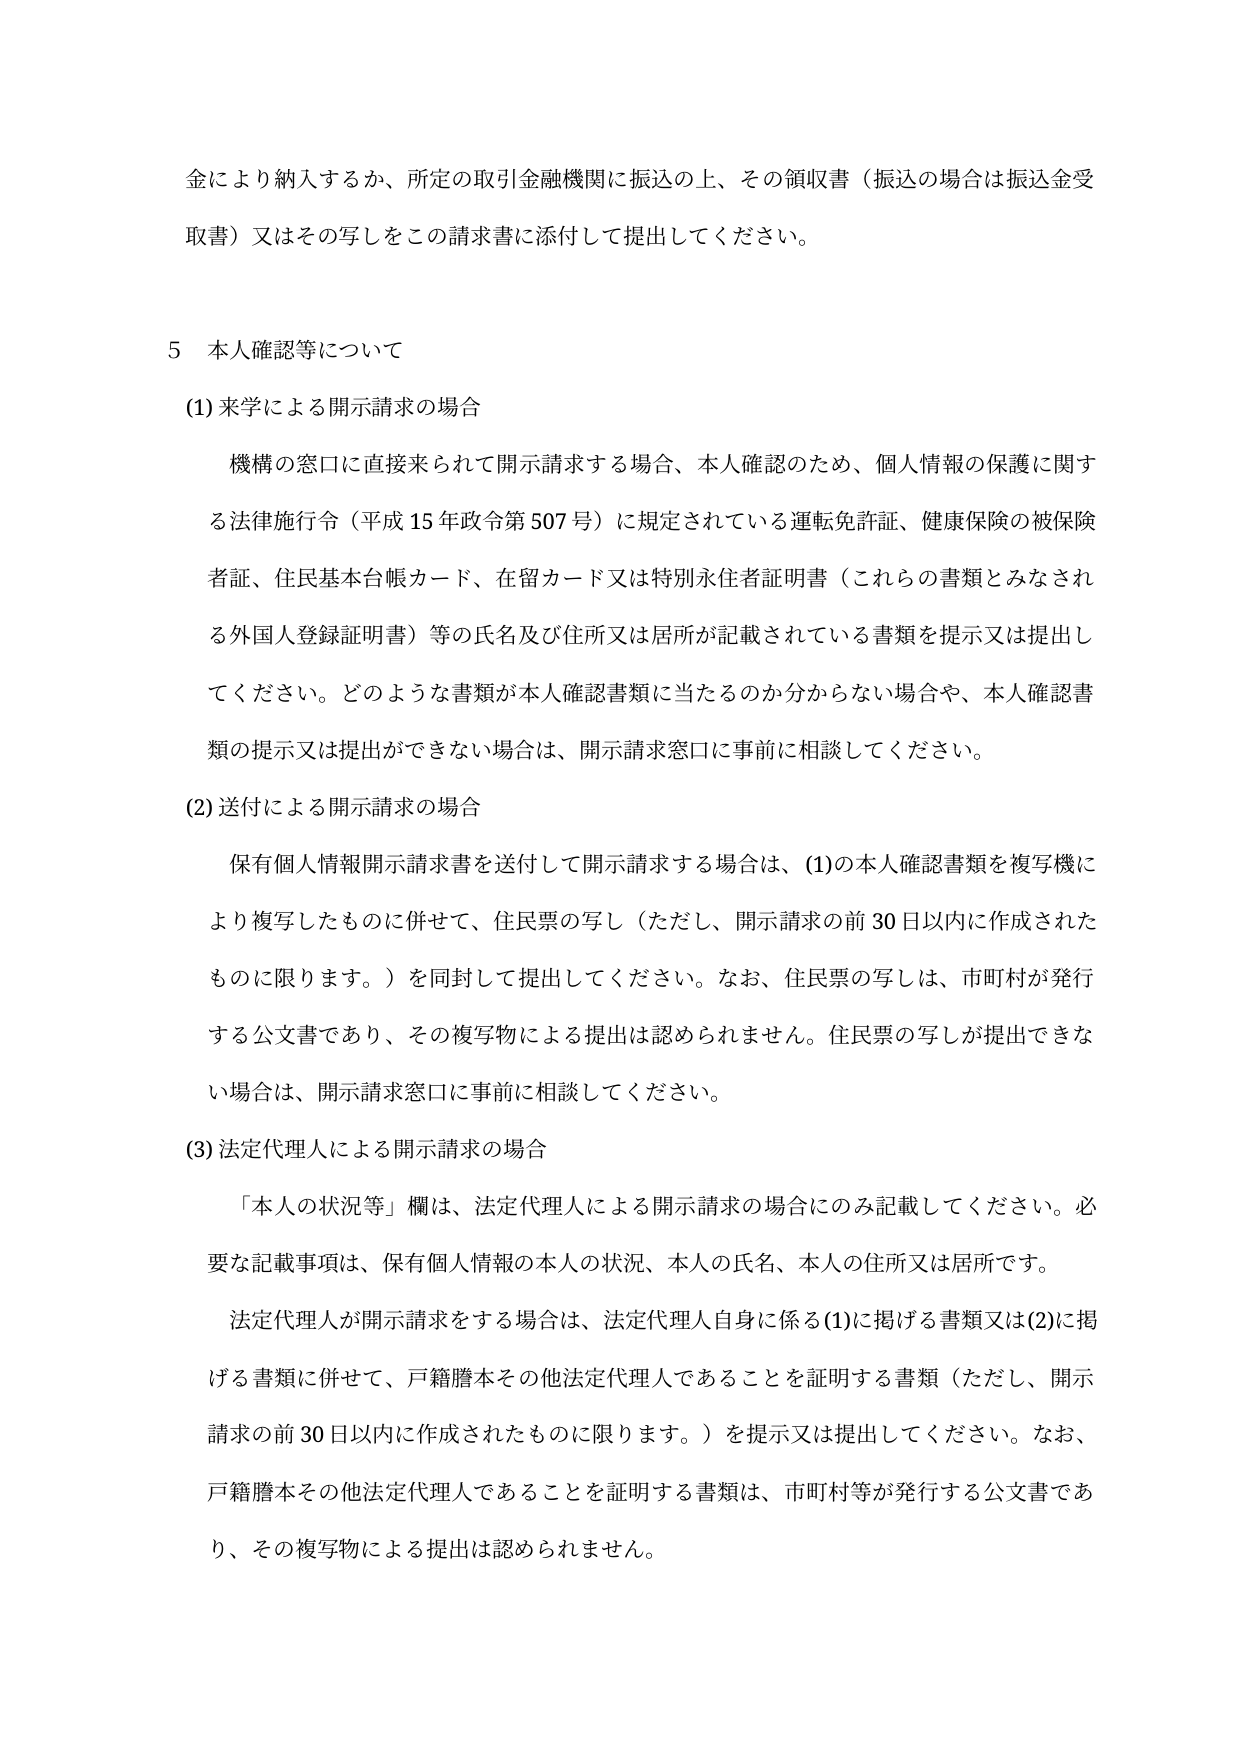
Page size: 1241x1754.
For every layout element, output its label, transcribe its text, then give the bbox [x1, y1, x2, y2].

text (1) 来学による開示請求の場合 [186, 377, 1098, 434]
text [186, 149, 1098, 263]
text 保有個人情報開示請求書を送付して開示請求する場合は、(1)の本人確認書類を複写機により複写したものに併せて、住民票の写し（ただし、開示請求の前30日以内に作成されたものに限ります。）を同封して提出してください。なお、住民票の写しは、市町村が発行する公文書であり、その複写物による提出は認められません。住民票の写しが提出できない場合は、開示請求窓口に事前に相談してください。 [207, 834, 1098, 1119]
text 法定代理人が開示請求をする場合は、法定代理人自身に係る(1)に掲げる書類又は(2)に掲げる書類に併せて、戸籍謄本その他法定代理人であることを証明する書類（ただし、開示請求の前30日以内に作成されたものに限ります。）を提示又は提出してください。なお、戸籍謄本その他法定代理人であることを証明する書類は、市町村等が発行する公文書であり、その複写物による提出は認められません。 [207, 1291, 1098, 1576]
text 機構の窓口に直接来られて開示請求する場合、本人確認のため、個人情報の保護に関する法律施行令（平成15年政令第507号）に規定されている運転免許証、健康保険の被保険者証、住民基本台帳カード、在留カード又は特別永住者証明書（これらの書類とみなされる外国人登録証明書）等の氏名及び住所又は居所が記載されている書類を提示又は提出してください。どのような書類が本人確認書類に当たるのか分からない場合や、本人確認書類の提示又は提出ができない場合は、開示請求窓口に事前に相談してください。 [207, 434, 1098, 777]
text (2) 送付による開示請求の場合 [186, 777, 1098, 834]
text 「本人の状況等」欄は、法定代理人による開示請求の場合にのみ記載してください。必要な記載事項は、保有個人情報の本人の状況、本人の氏名、本人の住所又は居所です。 [207, 1177, 1098, 1291]
text ５ 本人確認等について [142, 320, 1098, 377]
text (3) 法定代理人による開示請求の場合 [186, 1119, 1098, 1177]
